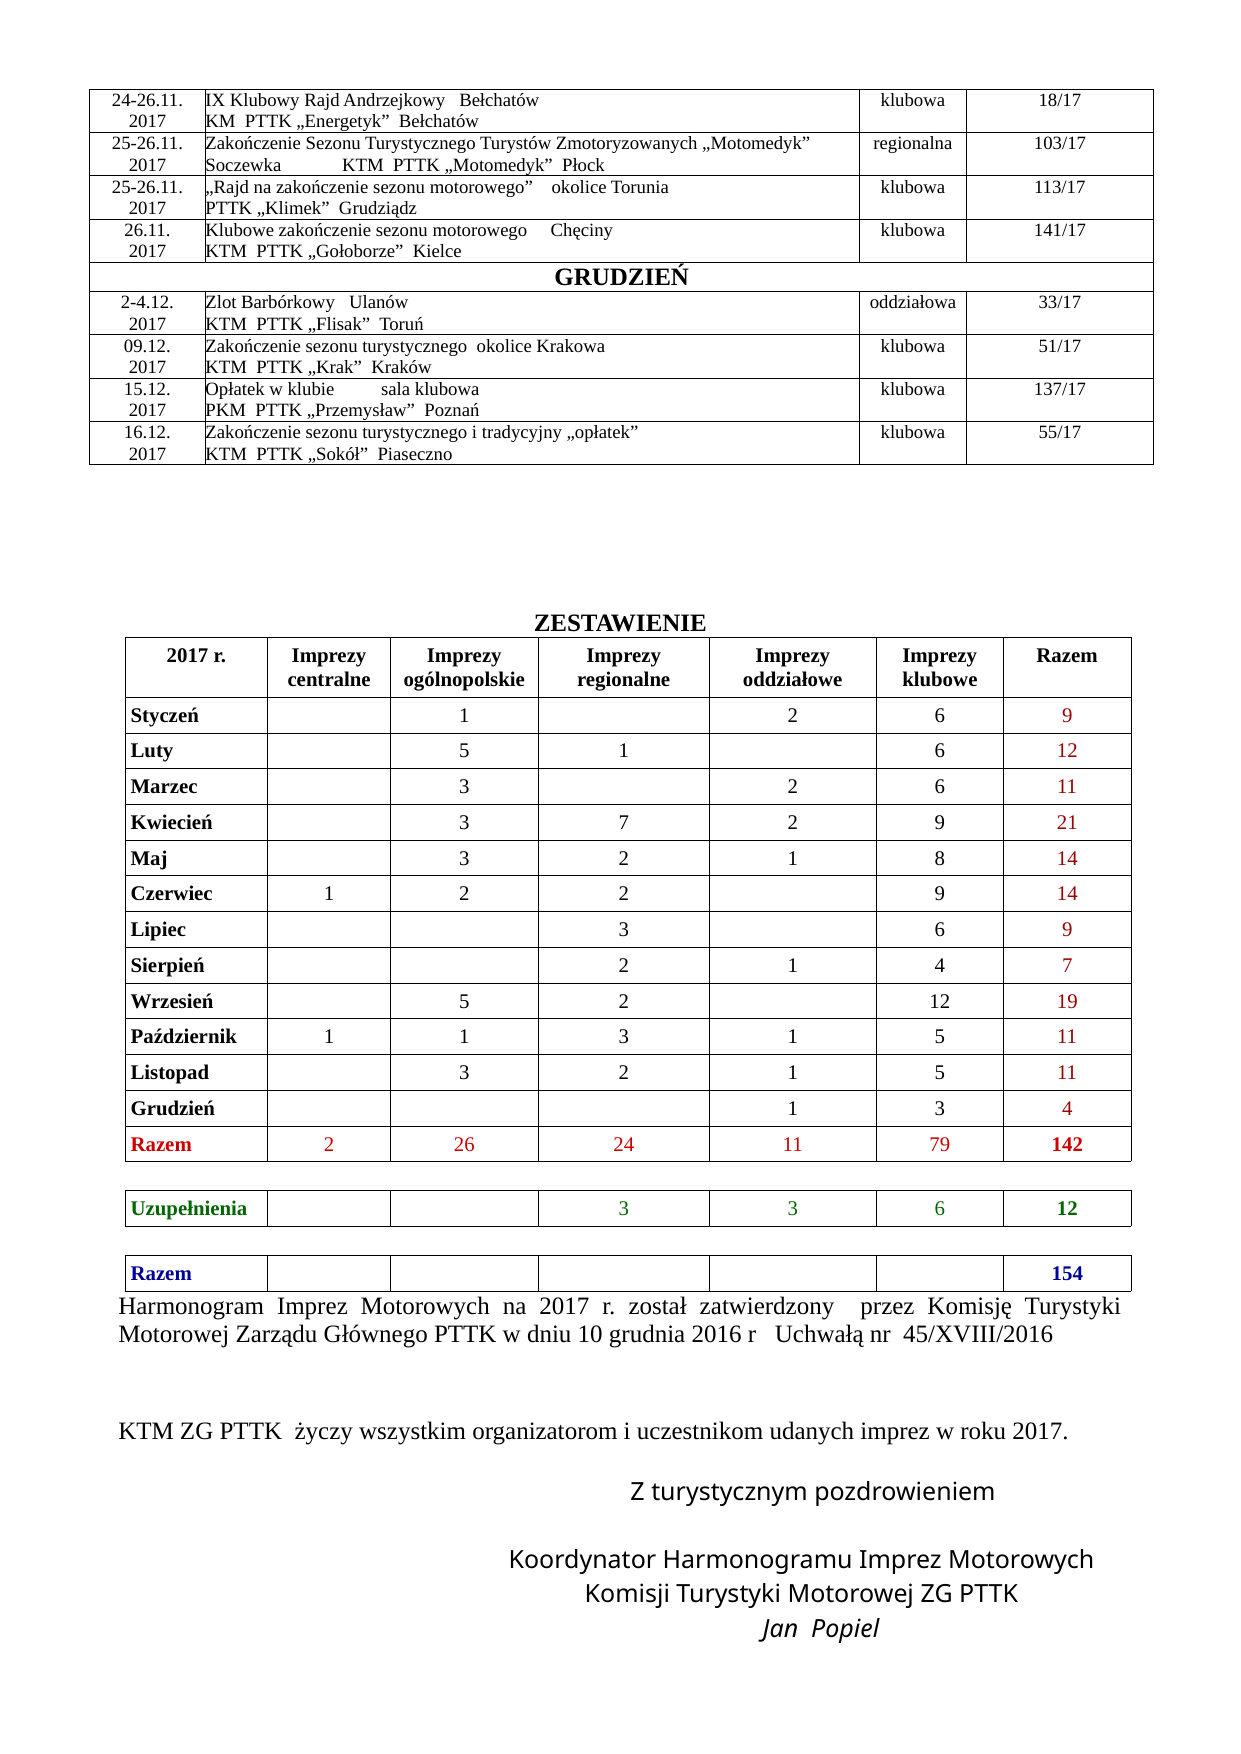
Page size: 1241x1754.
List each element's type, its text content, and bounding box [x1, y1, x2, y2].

table_cell Zakończenie sezonu turystycznego i tradycyjny „opłatek” KTM PTTK „Sokół” Piaseczno [206, 422, 859, 464]
table_cell 9 [1004, 912, 1131, 947]
text Jan Popiel [118, 1610, 1122, 1644]
table_cell 6 [877, 912, 1003, 947]
table_cell 5 [391, 984, 538, 1018]
table_cell 3 [539, 912, 709, 947]
table_cell 2 [539, 841, 709, 875]
table_cell Październik [126, 1019, 267, 1054]
table_cell 12 [1004, 734, 1131, 768]
table_cell Listopad [126, 1055, 267, 1090]
table_cell Zakończenie Sezonu Turystycznego Turystów Zmotoryzowanych „Motomedyk” Soczewka KTM PTTK „Motomedyk” Płock [206, 133, 859, 175]
table_header 2017 r. [126, 638, 267, 697]
table_cell [268, 841, 390, 875]
text Komisji Turystyki Motorowej ZG PTTK [118, 1576, 1122, 1610]
table_cell 11 [1004, 769, 1131, 804]
table_header Razem [1004, 638, 1131, 697]
table_cell Opłatek w klubie sala klubowa PKM PTTK „Przemysław” Poznań [206, 379, 859, 421]
table_cell klubowa [860, 379, 966, 421]
table_cell Lipiec [126, 912, 267, 947]
table_cell 137/17 [967, 379, 1153, 421]
table_cell 16.12. 2017 [90, 422, 205, 464]
table_cell 19 [1004, 984, 1131, 1018]
table_cell 2 [710, 698, 876, 732]
table_cell Sierpień [126, 948, 267, 983]
table_header [391, 1191, 538, 1226]
table_cell [391, 948, 538, 983]
table_cell 15.12. 2017 [90, 379, 205, 421]
table_cell IX Klubowy Rajd Andrzejkowy Bełchatów KM PTTK „Energetyk” Bełchatów [206, 90, 859, 132]
table_cell 1 [710, 1055, 876, 1090]
table_cell klubowa [860, 176, 966, 219]
table_cell 3 [391, 769, 538, 804]
table_cell Razem [126, 1127, 267, 1161]
table_cell 14 [1004, 841, 1131, 875]
table_cell 113/17 [967, 176, 1153, 219]
table_cell 51/17 [967, 335, 1153, 378]
table_header Uzupełnienia [126, 1191, 267, 1226]
table_cell 24 [539, 1127, 709, 1161]
table_cell Kwiecień [126, 805, 267, 840]
table_cell 1 [710, 841, 876, 875]
table_cell 11 [1004, 1055, 1131, 1090]
table_cell 21 [1004, 805, 1131, 840]
table_cell 09.12. 2017 [90, 335, 205, 378]
table_cell Marzec [126, 769, 267, 804]
table_cell 6 [877, 734, 1003, 768]
table_cell [268, 948, 390, 983]
table_cell [710, 984, 876, 1018]
table_cell 1 [539, 734, 709, 768]
table_cell 142 [1004, 1127, 1131, 1161]
table_cell [268, 698, 390, 732]
text ZESTAWIENIE [118, 608, 1122, 637]
table_cell GRUDZIEŃ [90, 263, 1153, 291]
table_cell Styczeń [126, 698, 267, 732]
table_header Imprezy centralne [268, 638, 390, 697]
table_cell klubowa [860, 220, 966, 262]
table_cell 2 [539, 948, 709, 983]
table_cell 1 [710, 1019, 876, 1054]
table_cell 2-4.12. 2017 [90, 292, 205, 334]
table_cell 1 [268, 876, 390, 911]
table_cell 3 [391, 805, 538, 840]
table_cell 1 [710, 1091, 876, 1126]
table_cell 5 [877, 1019, 1003, 1054]
table_cell 2 [710, 805, 876, 840]
table_header [268, 1191, 390, 1226]
table_cell 2 [710, 769, 876, 804]
table_cell 3 [539, 1019, 709, 1054]
table_cell Zlot Barbórkowy Ulanów KTM PTTK „Flisak” Toruń [206, 292, 859, 334]
table_cell 14 [1004, 876, 1131, 911]
table_header Razem [126, 1256, 267, 1291]
table_cell [268, 1091, 390, 1126]
table_header Imprezy klubowe [877, 638, 1003, 697]
table_header [710, 1256, 876, 1291]
table_cell 26.11. 2017 [90, 220, 205, 262]
table_cell [268, 769, 390, 804]
table_cell Luty [126, 734, 267, 768]
table_cell 4 [1004, 1091, 1131, 1126]
table_cell 103/17 [967, 133, 1153, 175]
table_cell 2 [268, 1127, 390, 1161]
table_cell klubowa [860, 422, 966, 464]
table_cell oddziałowa [860, 292, 966, 334]
table_header Imprezy regionalne [539, 638, 709, 697]
table_cell Czerwiec [126, 876, 267, 911]
table_cell [268, 912, 390, 947]
table_cell 9 [1004, 698, 1131, 732]
table_cell 79 [877, 1127, 1003, 1161]
table_cell Zakończenie sezonu turystycznego okolice Krakowa KTM PTTK „Krak” Kraków [206, 335, 859, 378]
table_cell 9 [877, 876, 1003, 911]
table_header [268, 1256, 390, 1291]
table_header 154 [1004, 1256, 1131, 1291]
table_header 3 [539, 1191, 709, 1226]
table_cell [268, 984, 390, 1018]
table_cell 1 [710, 948, 876, 983]
table_cell Klubowe zakończenie sezonu motorowego Chęciny KTM PTTK „Gołoborze” Kielce [206, 220, 859, 262]
table_header 3 [710, 1191, 876, 1226]
table_cell [391, 912, 538, 947]
table_cell 3 [391, 841, 538, 875]
table_cell Wrzesień [126, 984, 267, 1018]
table_cell 8 [877, 841, 1003, 875]
table_cell 25-26.11. 2017 [90, 176, 205, 219]
table_header [877, 1256, 1003, 1291]
table_cell 5 [391, 734, 538, 768]
table_header 6 [877, 1191, 1003, 1226]
table_cell 6 [877, 769, 1003, 804]
table_header Imprezy oddziałowe [710, 638, 876, 697]
table_cell [539, 769, 709, 804]
table_cell [539, 698, 709, 732]
table_header [539, 1256, 709, 1291]
table_cell 3 [877, 1091, 1003, 1126]
text Harmonogram Imprez Motorowych na 2017 r. został zatwierdzony przez Komisję Turystyki Motorowej Zarządu Głównego PTTK w dniu 10 grudnia 2016 r Uchwałą nr 45/XVIII/2016 KTM ZG PTTK życzy wszystkim organizatorom i uczestnikom udanych imprez w roku 2017. [118, 1291, 1122, 1445]
table_cell klubowa [860, 90, 966, 132]
table_cell 1 [391, 1019, 538, 1054]
table_cell 4 [877, 948, 1003, 983]
table_cell 12 [877, 984, 1003, 1018]
table_cell 7 [1004, 948, 1131, 983]
table_cell 26 [391, 1127, 538, 1161]
table_header 12 [1004, 1191, 1131, 1226]
table_cell 2 [391, 876, 538, 911]
table_header Imprezy ogólnopolskie [391, 638, 538, 697]
table_cell regionalna [860, 133, 966, 175]
table_cell 18/17 [967, 90, 1153, 132]
table_cell 1 [268, 1019, 390, 1054]
table_cell „Rajd na zakończenie sezonu motorowego” okolice Torunia PTTK „Klimek” Grudziądz [206, 176, 859, 219]
table_cell 55/17 [967, 422, 1153, 464]
table_cell 24-26.11. 2017 [90, 90, 205, 132]
table_cell 25-26.11. 2017 [90, 133, 205, 175]
table_cell 2 [539, 1055, 709, 1090]
table_cell [710, 876, 876, 911]
table_cell 1 [391, 698, 538, 732]
table_cell [391, 1091, 538, 1126]
table_cell 3 [391, 1055, 538, 1090]
table_cell [268, 1055, 390, 1090]
table_cell [710, 734, 876, 768]
table_cell 33/17 [967, 292, 1153, 334]
table_cell 2 [539, 876, 709, 911]
table_cell 7 [539, 805, 709, 840]
text Z turystycznym pozdrowieniem [118, 1474, 1122, 1508]
table_cell 11 [710, 1127, 876, 1161]
table_cell [268, 805, 390, 840]
table_cell 141/17 [967, 220, 1153, 262]
table_cell klubowa [860, 335, 966, 378]
table_cell Maj [126, 841, 267, 875]
table_cell 9 [877, 805, 1003, 840]
text Koordynator Harmonogramu Imprez Motorowych [118, 1542, 1122, 1576]
table_header [391, 1256, 538, 1291]
table_cell [710, 912, 876, 947]
table_cell 2 [539, 984, 709, 1018]
table_cell 11 [1004, 1019, 1131, 1054]
table_cell [268, 734, 390, 768]
table_cell Grudzień [126, 1091, 267, 1126]
table_cell 5 [877, 1055, 1003, 1090]
table_cell [539, 1091, 709, 1126]
table_cell 6 [877, 698, 1003, 732]
